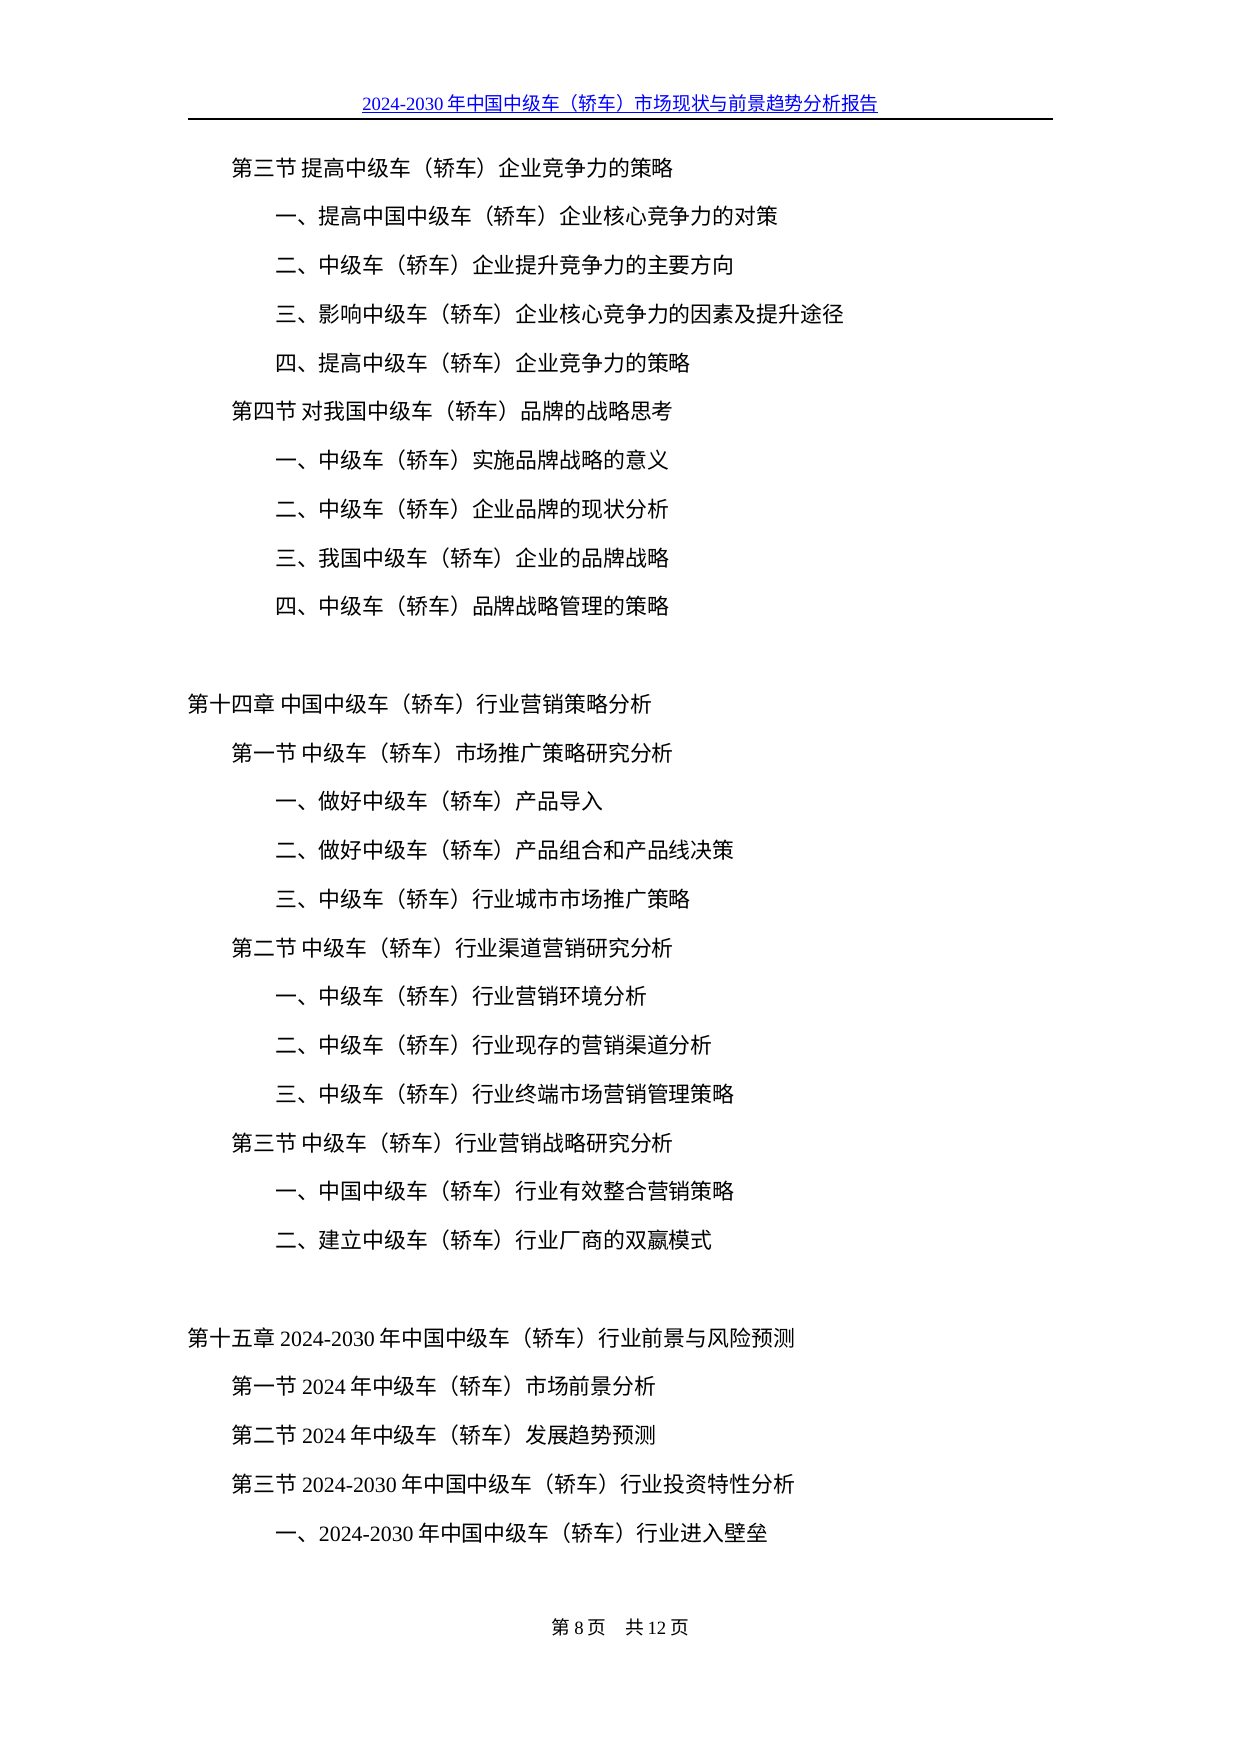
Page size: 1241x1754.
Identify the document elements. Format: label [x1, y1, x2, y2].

text [187, 150, 1053, 1548]
